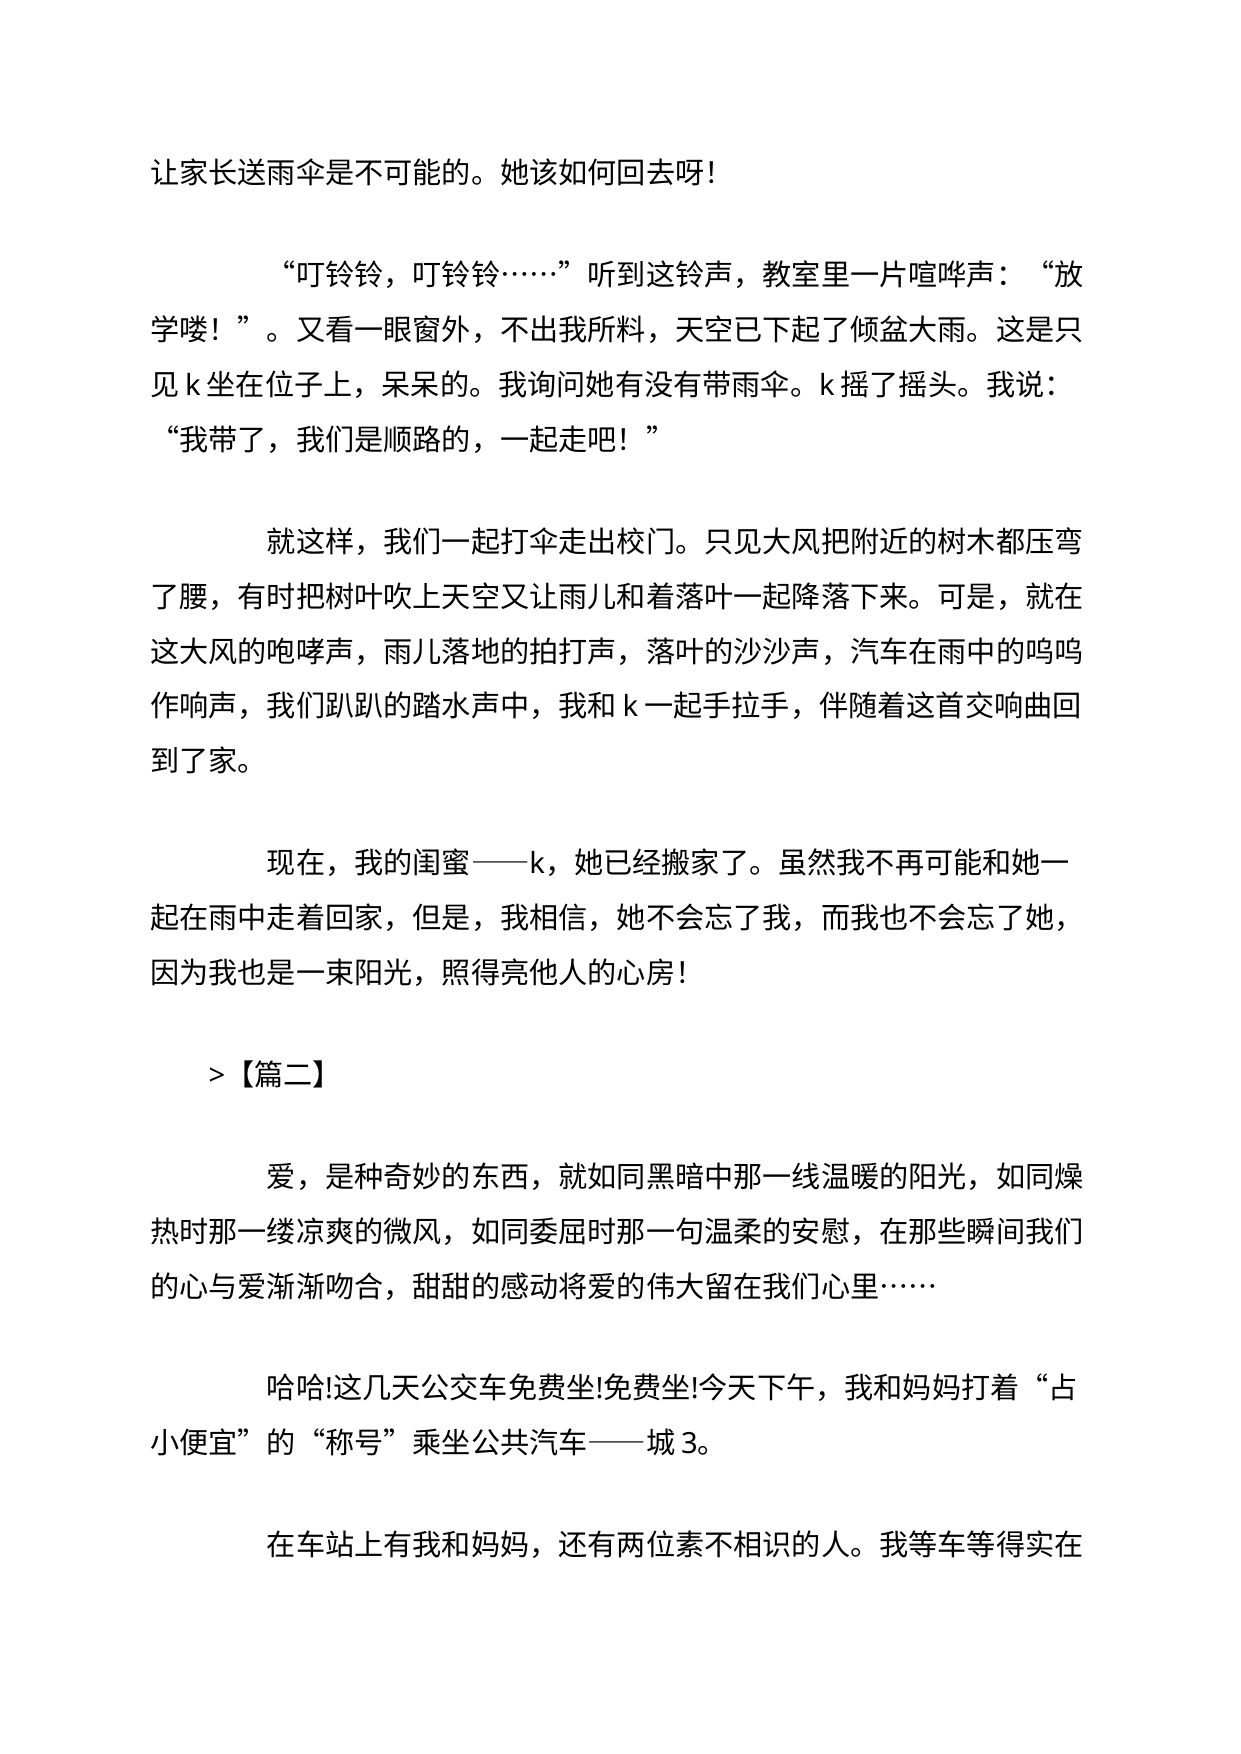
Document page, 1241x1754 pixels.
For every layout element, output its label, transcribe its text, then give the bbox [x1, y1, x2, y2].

text >【篇二】 [150, 1051, 1090, 1094]
text 就这样，我们一起打伞走出校门。只见大风把附近的树木都压弯了腰，有时把树叶吹上天空又让雨儿和着落叶一起降落下来。可是，就在这大风的咆哮声，雨儿落地的拍打声，落叶的沙沙声，汽车在雨中的呜呜作响声，我们趴趴的踏水声中，我和k一起手拉手，伴随着这首交响曲回到了家。 [150, 518, 1090, 780]
text 爱，是种奇妙的东西，就如同黑暗中那一线温暖的阳光，如同燥热时那一缕凉爽的微风，如同委屈时那一句温柔的安慰，在那些瞬间我们的心与爱渐渐吻合，甜甜的感动将爱的伟大留在我们心里…… [150, 1153, 1090, 1306]
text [150, 150, 1090, 192]
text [150, 1522, 1090, 1564]
text 现在，我的闺蜜——k，她已经搬家了。虽然我不再可能和她一起在雨中走着回家，但是，我相信，她不会忘了我，而我也不会忘了她，因为我也是一束阳光，照得亮他人的心房！ [150, 840, 1090, 992]
text 哈哈!这几天公交车免费坐!免费坐!今天下午，我和妈妈打着“占小便宜”的“称号”乘坐公共汽车——城3。 [150, 1365, 1090, 1462]
text “叮铃铃，叮铃铃……”听到这铃声，教室里一片喧哗声：“放学喽！”。又看一眼窗外，不出我所料，天空已下起了倾盆大雨。这是只见k坐在位子上，呆呆的。我询问她有没有带雨伞。k摇了摇头。我说：“我带了，我们是顺路的，一起走吧！” [150, 252, 1090, 459]
